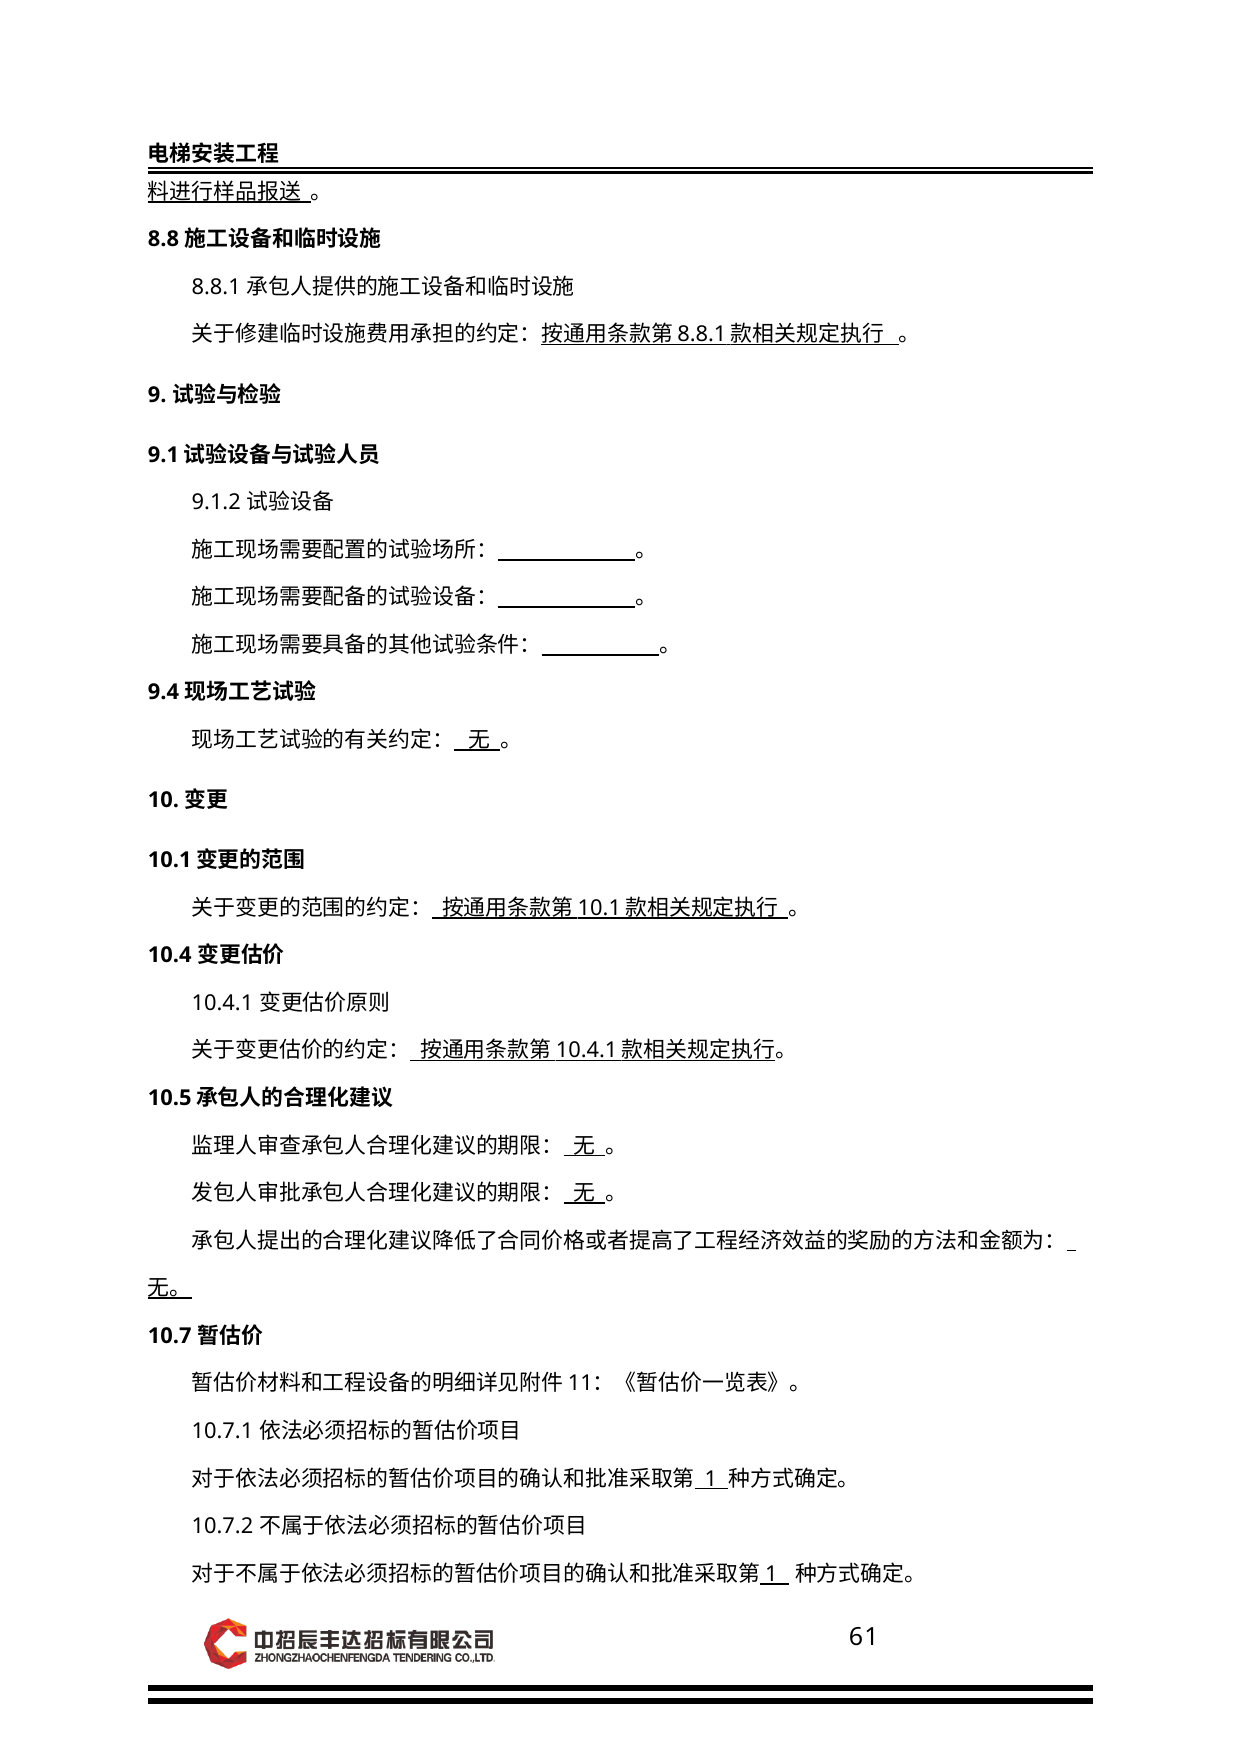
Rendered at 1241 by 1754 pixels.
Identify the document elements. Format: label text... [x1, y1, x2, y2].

text 9.1试验设备与试验人员 [148, 437, 1093, 468]
text 10. 变更 [148, 782, 1093, 814]
text 对于依法必须招标的暂估价项目的确认和批准采取第 1 种方式确定。 [148, 1461, 1093, 1492]
text 暂估价材料和工程设备的明细详见附件11：《暂估价一览表》。 [148, 1365, 1093, 1397]
text 10.7 暂估价 [148, 1318, 1093, 1349]
text 10.1变更的范围 [148, 842, 1093, 874]
text 关于修建临时设施费用承担的约定：按通用条款第8.8.1款相关规定执行 。 [148, 316, 1093, 348]
text 10.5承包人的合理化建议 [148, 1080, 1093, 1112]
text 关于变更估价的约定： 按通用条款第10.4.1款相关规定执行。 [148, 1032, 1093, 1064]
text 承包人提出的合理化建议降低了合同价格或者提高了工程经济效益的奖励的方法和金额为： 无。 [148, 1223, 1093, 1302]
text 10.7.1 依法必须招标的暂估价项目 [148, 1413, 1093, 1445]
text 10.4.1 变更估价原则 [148, 985, 1093, 1017]
text 10.7.2 不属于依法必须招标的暂估价项目 [148, 1508, 1093, 1540]
text 监理人审查承包人合理化建议的期限： 无 。 [148, 1128, 1093, 1159]
text 发包人审批承包人合理化建议的期限： 无 。 [148, 1175, 1093, 1207]
text 施工现场需要具备的其他试验条件： 。 [148, 627, 1093, 658]
text 对于不属于依法必须招标的暂估价项目的确认和批准采取第 1 种方式确定。 [148, 1556, 1093, 1587]
text 现场工艺试验的有关约定： 无 。 [148, 722, 1093, 754]
text 10.4 变更估价 [148, 937, 1093, 969]
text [148, 174, 1093, 205]
text 8.8 施工设备和临时设施 [148, 221, 1093, 253]
text 关于变更的范围的约定： 按通用条款第10.1款相关规定执行 。 [148, 890, 1093, 921]
picture [203, 1618, 495, 1669]
text 施工现场需要配置的试验场所： 。 [148, 532, 1093, 563]
text 9.1.2 试验设备 [148, 484, 1093, 516]
text 8.8.1 承包人提供的施工设备和临时设施 [148, 269, 1093, 301]
text 9.4 现场工艺试验 [148, 674, 1093, 706]
text 9. 试验与检验 [148, 377, 1093, 408]
text 施工现场需要配备的试验设备： 。 [148, 579, 1093, 611]
